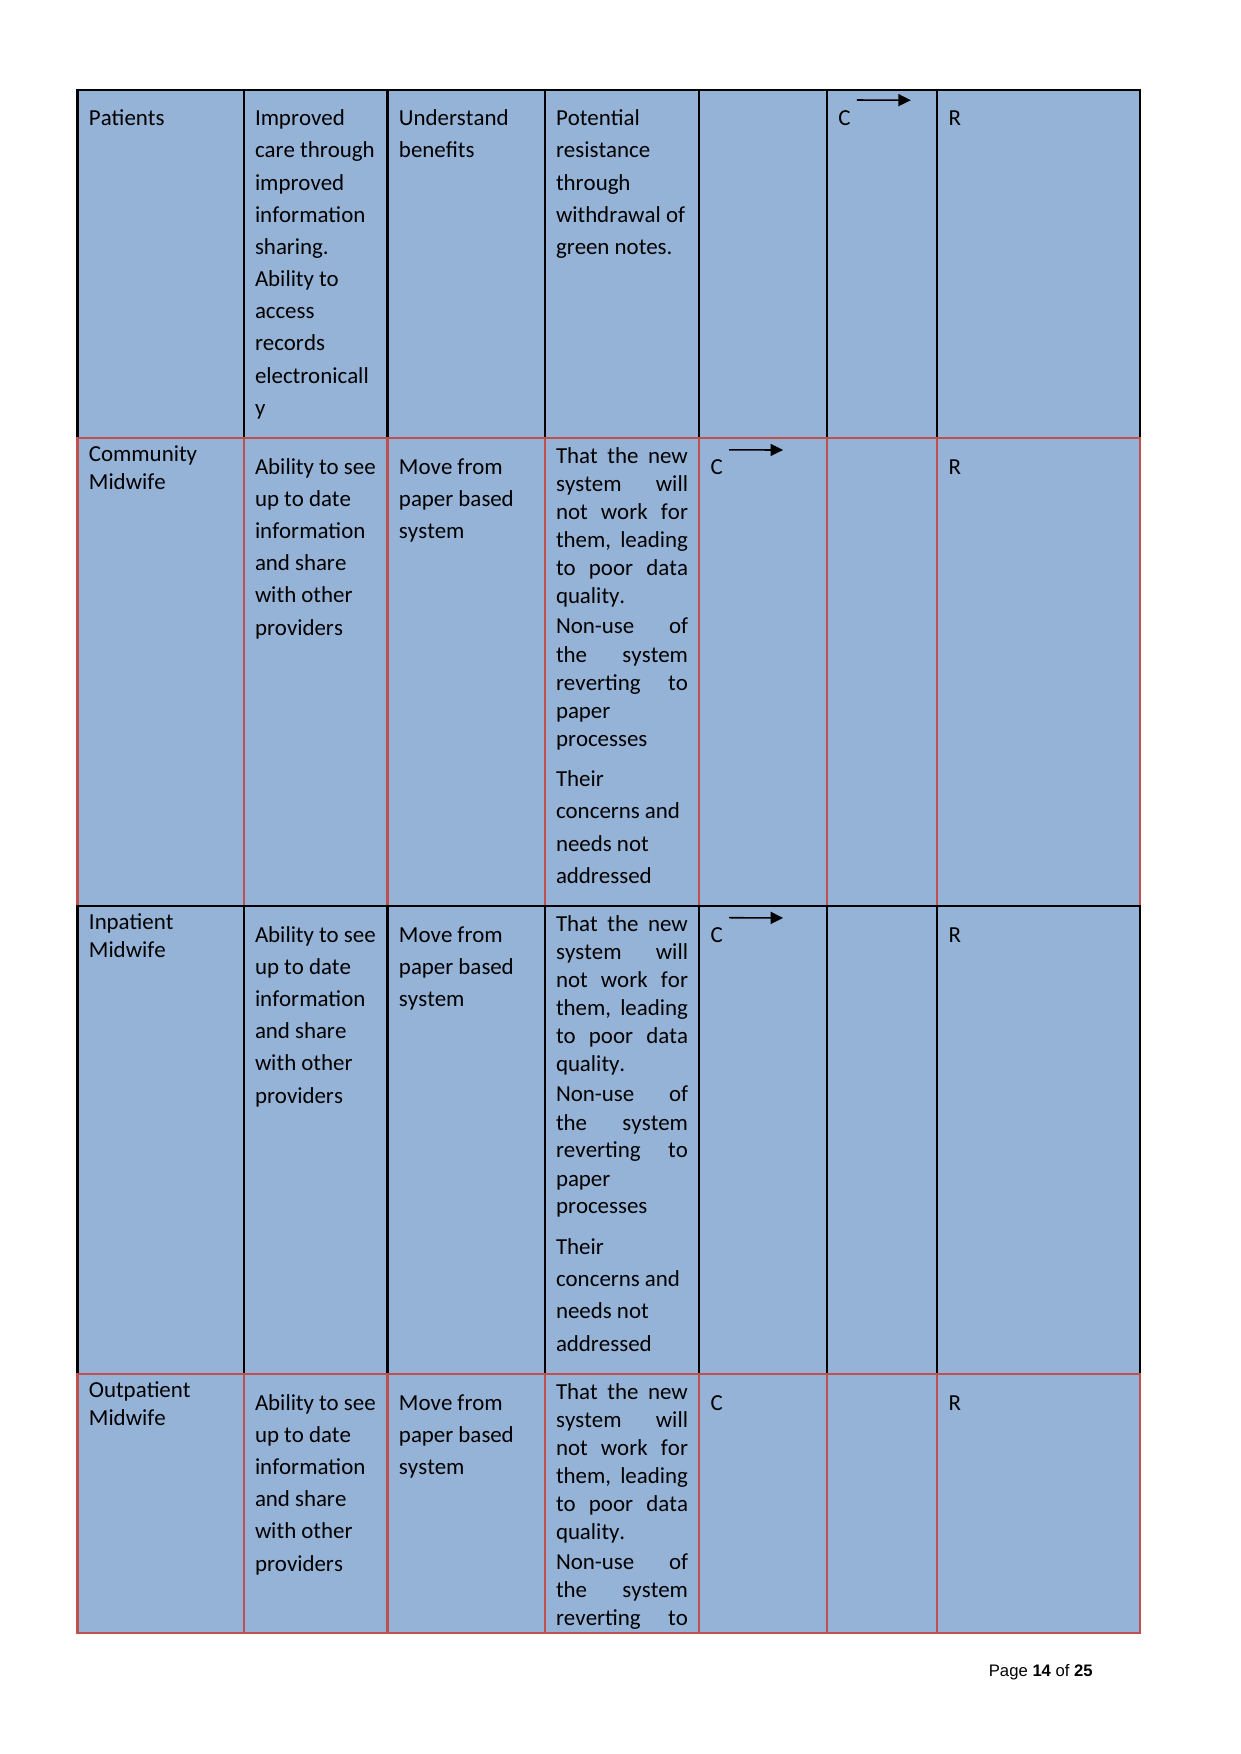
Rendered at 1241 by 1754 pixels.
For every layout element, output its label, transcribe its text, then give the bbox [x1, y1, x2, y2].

table_cell Improved care through improved information sharing. Ability to access records electronically [245, 91, 386, 437]
table_cell R [938, 907, 1139, 1373]
table_cell C [700, 439, 826, 905]
table_cell Potential resistance through withdrawal of green notes. [546, 91, 698, 437]
table_cell Understand benefits [389, 91, 544, 437]
table_cell Outpatient Midwife [79, 1375, 243, 1632]
table_cell Move from paper based system [389, 907, 544, 1373]
table_cell R [938, 439, 1139, 905]
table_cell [546, 1375, 698, 1632]
table_cell Inpatient Midwife [79, 907, 243, 1373]
table_cell Ability to see up to date information and share with other providers [245, 439, 386, 905]
table_cell Ability to see up to date information and share with other providers [245, 907, 386, 1373]
table_cell [828, 1375, 936, 1632]
table_cell Move from paper based system [389, 439, 544, 905]
table_cell Community Midwife [79, 439, 243, 905]
table_cell R [938, 91, 1139, 437]
table_cell C [828, 91, 936, 437]
table_cell C [700, 1375, 826, 1632]
table_cell C [700, 907, 826, 1373]
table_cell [245, 1375, 386, 1632]
table_cell R [938, 1375, 1139, 1632]
table_cell Patients [79, 91, 243, 437]
table_cell [828, 907, 936, 1373]
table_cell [389, 1375, 544, 1632]
table_cell [700, 91, 826, 437]
table_cell [828, 439, 936, 905]
